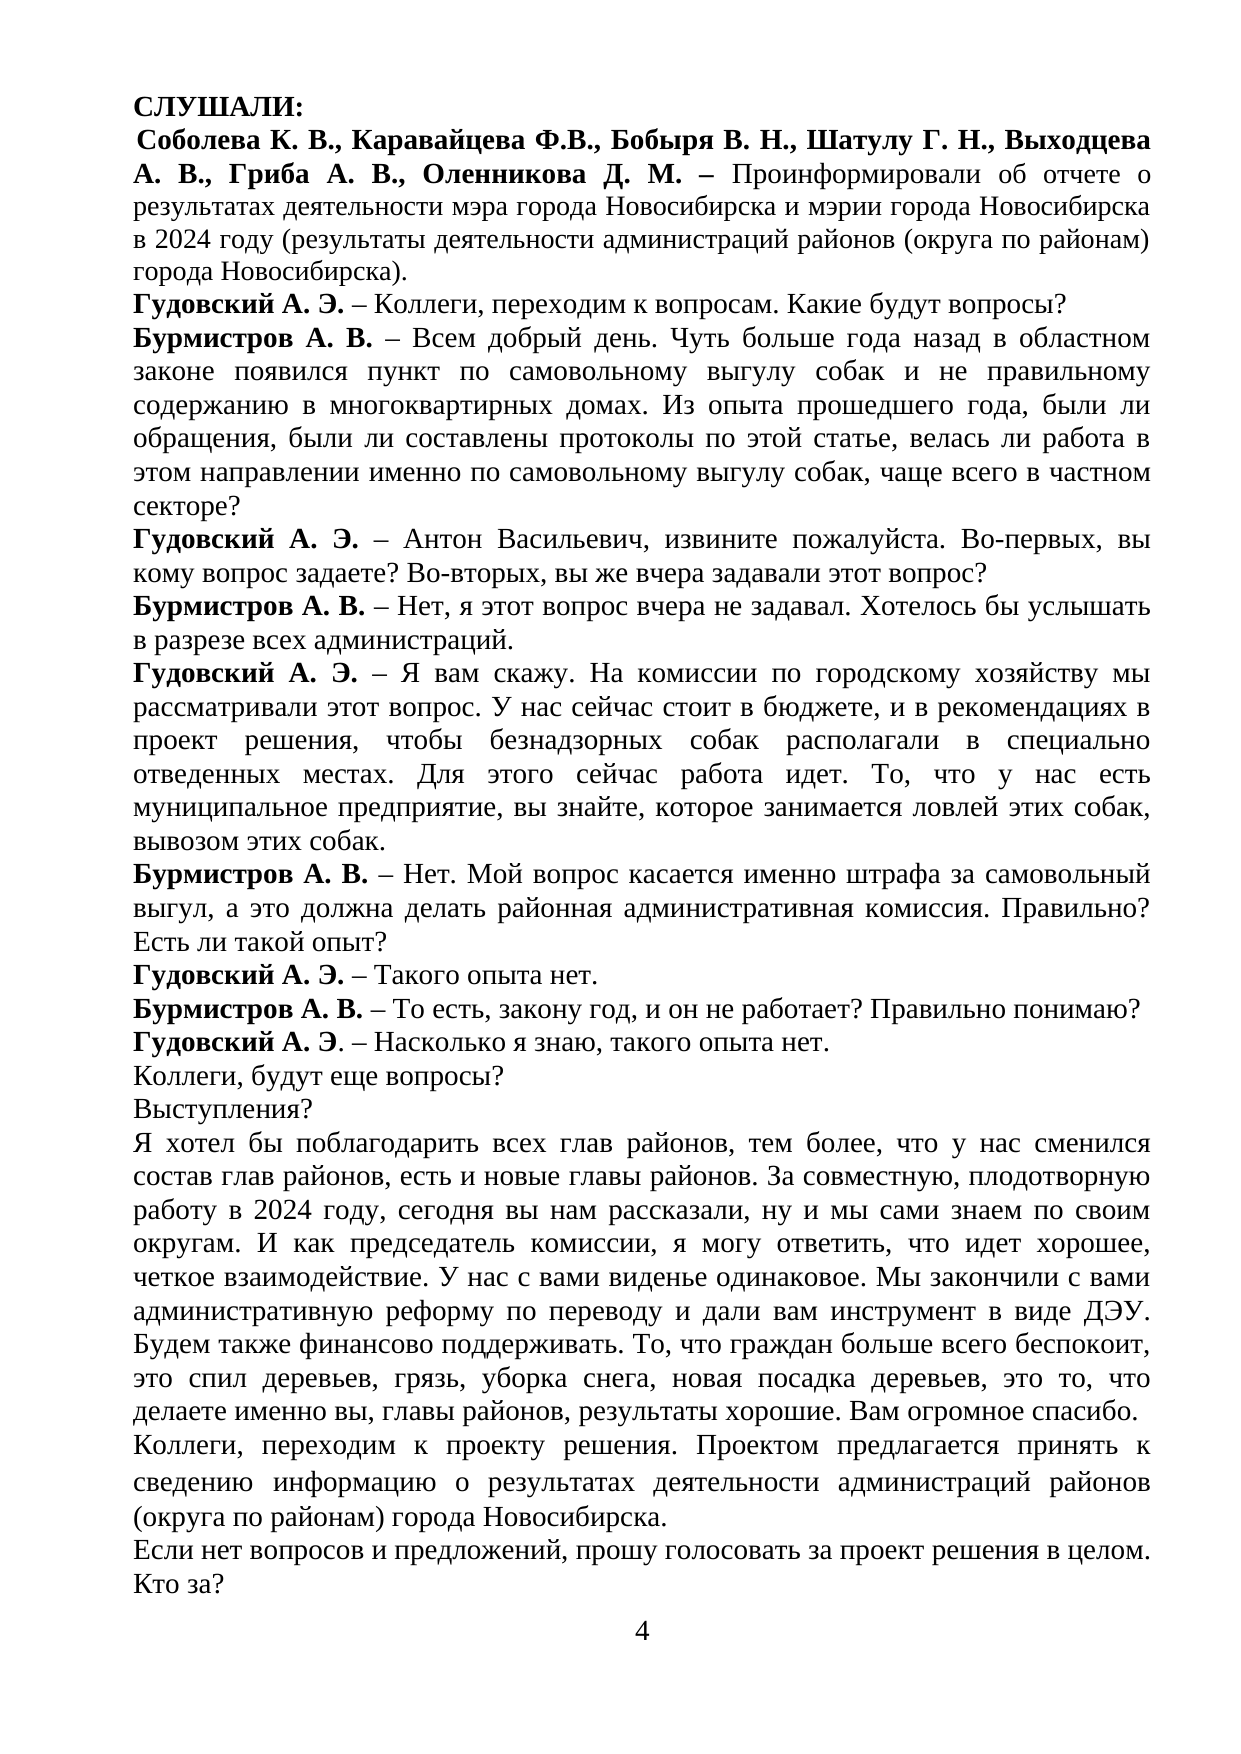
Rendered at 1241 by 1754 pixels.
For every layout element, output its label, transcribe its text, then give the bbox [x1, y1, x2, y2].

text Гудовский А. Э. – Насколько я знаю, такого опыта нет. [133, 1024, 1152, 1058]
text Бурмистров А. В. – Нет, я этот вопрос вчера не задавал. Хотелось бы услышать в разрезе всех администраций. [133, 588, 1152, 655]
text Гудовский А. Э. – Я вам скажу. На комиссии по городскому хозяйству мы рассматривали этот вопрос. У нас сейчас стоит в бюджете, и в рекомендациях в проект решения, чтобы безнадзорных собак располагали в специально отведенных местах. Для этого сейчас работа идет. То, что у нас есть муниципальное предприятие, вы знайте, которое занимается ловлей этих собак, вывозом этих собак. [133, 655, 1152, 857]
text Коллеги, переходим к проекту решения. Проектом предлагается принять к сведению информацию о результатах деятельности администраций районов (округа по районам) города Новосибирска. [133, 1427, 1152, 1532]
text Гудовский А. Э. – Коллеги, переходим к вопросам. Какие будут вопросы? [133, 286, 1152, 320]
text Гудовский А. Э. – Антон Васильевич, извините пожалуйста. Во-первых, вы кому вопрос задаете? Во-вторых, вы же вчера задавали этот вопрос? [133, 521, 1152, 588]
text Бурмистров А. В. – Всем добрый день. Чуть больше года назад в областном законе появился пункт по самовольному выгулу собак и не правильному содержанию в многоквартирных домах. Из опыта прошедшего года, были ли обращения, были ли составлены протоколы по этой статье, велась ли работа в этом направлении именно по самовольному выгулу собак, чаще всего в частном секторе? [133, 320, 1152, 521]
text Коллеги, будут еще вопросы? [133, 1058, 1152, 1091]
text Соболева К. В., Каравайцева Ф.В., Бобыря В. Н., Шатулу Г. Н., Выходцева А. В., Гриба А. В., Оленникова Д. М. – Проинформировали об отчете о результатах деятельности мэра города Новосибирска и мэрии города Новосибирска в 2024 году (результаты деятельности администраций районов (округа по районам) города Новосибирска). [133, 122, 1152, 286]
text Бурмистров А. В. – Нет. Мой вопрос касается именно штрафа за самовольный выгул, а это должна делать районная административная комиссия. Правильно? Есть ли такой опыт? [133, 857, 1152, 957]
text Я хотел бы поблагодарить всех глав районов, тем более, что у нас сменился состав глав районов, есть и новые главы районов. За совместную, плодотворную работу в 2024 году, сегодня вы нам рассказали, ну и мы сами знаем по своим округам. И как председатель комиссии, я могу ответить, что идет хорошее, четкое взаимодействие. У нас с вами виденье одинаковое. Мы закончили с вами административную реформу по переводу и дали вам инструмент в виде ДЭУ. Будем также финансово поддерживать. То, что граждан больше всего беспокоит, это спил деревьев, грязь, уборка снега, новая посадка деревьев, это то, что делаете именно вы, главы районов, результаты хорошие. Вам огромное спасибо. [133, 1125, 1152, 1427]
text Если нет вопросов и предложений, прошу голосовать за проект решения в целом. Кто за? [133, 1532, 1152, 1599]
text Бурмистров А. В. – То есть, закону год, и он не работает? Правильно понимаю? [133, 991, 1152, 1024]
text Гудовский А. Э. – Такого опыта нет. [133, 957, 1152, 991]
text Выступления? [133, 1091, 1152, 1125]
text СЛУШАЛИ: [133, 89, 1152, 122]
